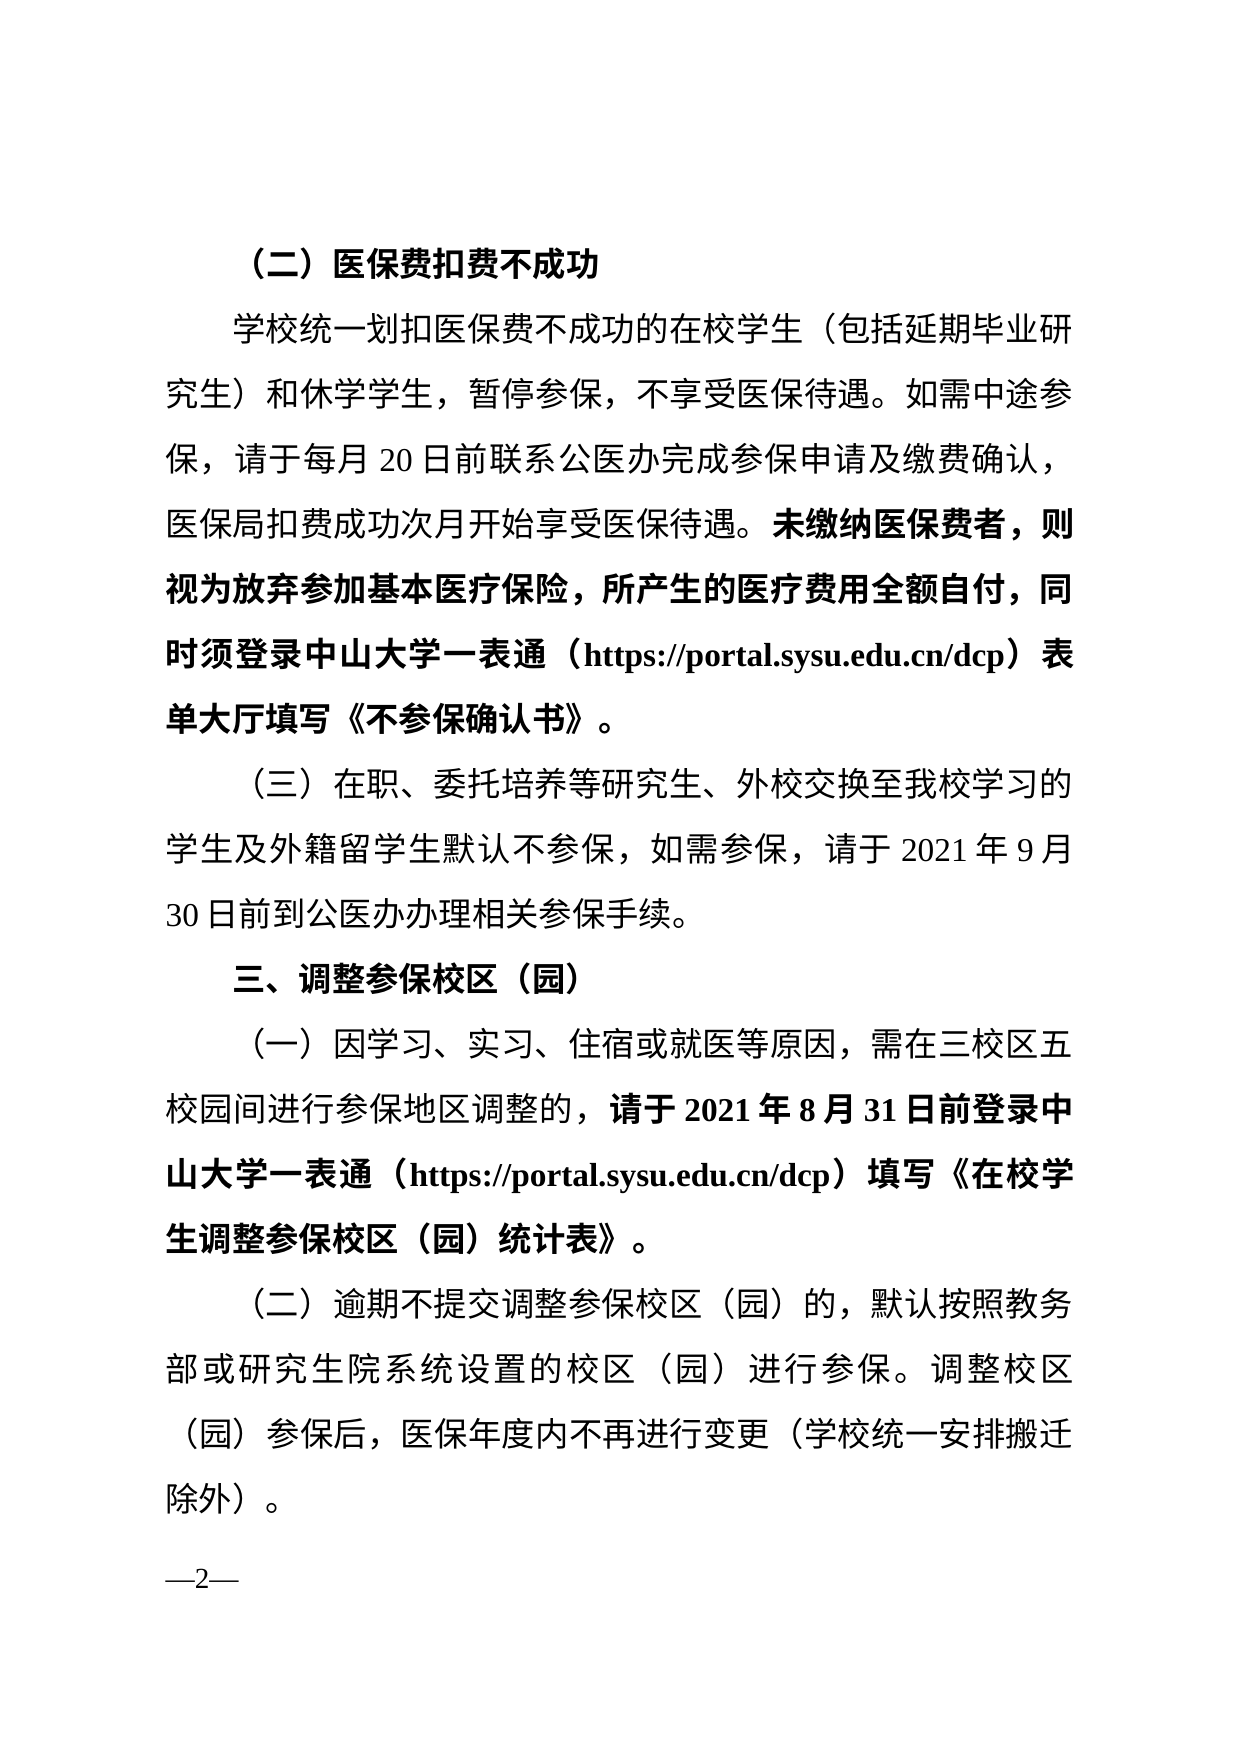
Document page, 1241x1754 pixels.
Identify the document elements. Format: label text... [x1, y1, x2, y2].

text （三）在职、委托培养等研究生、外校交换至我校学习的学生及外籍留学生默认不参保，如需参保，请于2021年9月30日前到公医办办理相关参保手续。 [165, 750, 1075, 945]
text （二）逾期不提交调整参保校区（园）的，默认按照教务部或研究生院系统设置的校区（园）进行参保。调整校区（园）参保后，医保年度内不再进行变更（学校统一安排搬迁除外）。 [165, 1270, 1075, 1530]
text 三、调整参保校区（园） [165, 945, 1075, 1010]
text （二）医保费扣费不成功 [165, 230, 1075, 295]
text （一）因学习、实习、住宿或就医等原因，需在三校区五校园间进行参保地区调整的，请于2021年8月31日前登录中山大学一表通（https://portal.sysu.edu.cn/dcp）填写《在校学生调整参保校区（园）统计表》。 [165, 1010, 1075, 1270]
text 学校统一划扣医保费不成功的在校学生（包括延期毕业研究生）和休学学生，暂停参保，不享受医保待遇。如需中途参保，请于每月20日前联系公医办完成参保申请及缴费确认，医保局扣费成功次月开始享受医保待遇。未缴纳医保费者，则视为放弃参加基本医疗保险，所产生的医疗费用全额自付，同时须登录中山大学一表通（https://portal.sysu.edu.cn/dcp）表单大厅填写《不参保确认书》。 [165, 295, 1075, 750]
